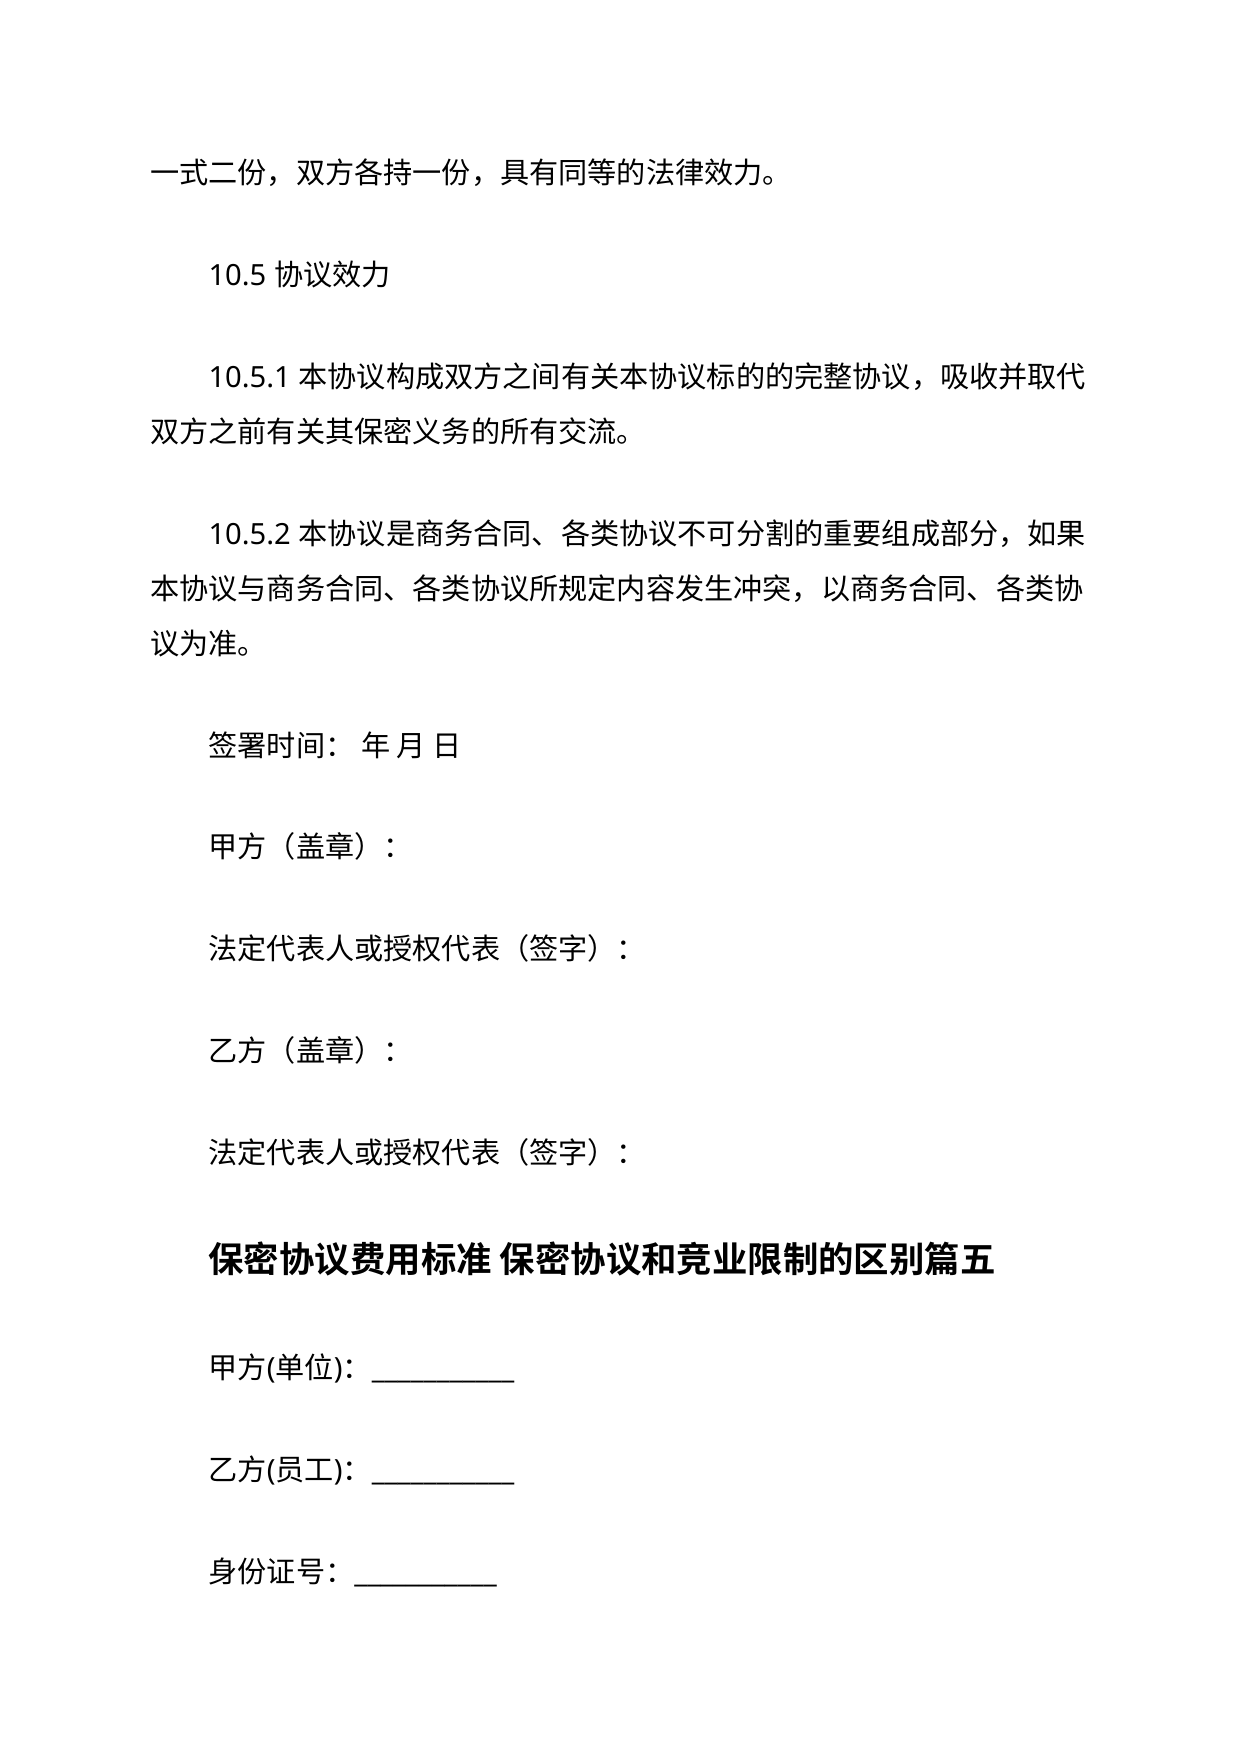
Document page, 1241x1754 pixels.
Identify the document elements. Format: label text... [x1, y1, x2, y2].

text 乙方（盖章）： [150, 1027, 1090, 1070]
text 保密协议费用标准 保密协议和竞业限制的区别篇五 [150, 1231, 1090, 1282]
text 甲方(单位)：___________ [150, 1344, 1090, 1387]
text 签署时间： 年 月 日 [150, 722, 1090, 764]
text 法定代表人或授权代表（签字）： [150, 926, 1090, 968]
text 法定代表人或授权代表（签字）： [150, 1129, 1090, 1172]
text 身份证号：___________ [150, 1548, 1090, 1591]
text 10.5.1 本协议构成双方之间有关本协议标的的完整协议，吸收并取代双方之前有关其保密义务的所有交流。 [150, 354, 1090, 451]
text 甲方（盖章）： [150, 824, 1090, 866]
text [150, 150, 1090, 192]
text 10.5 协议效力 [150, 252, 1090, 294]
text 10.5.2 本协议是商务合同、各类协议不可分割的重要组成部分，如果本协议与商务合同、各类协议所规定内容发生冲突，以商务合同、各类协议为准。 [150, 511, 1090, 663]
text 乙方(员工)：___________ [150, 1446, 1090, 1489]
